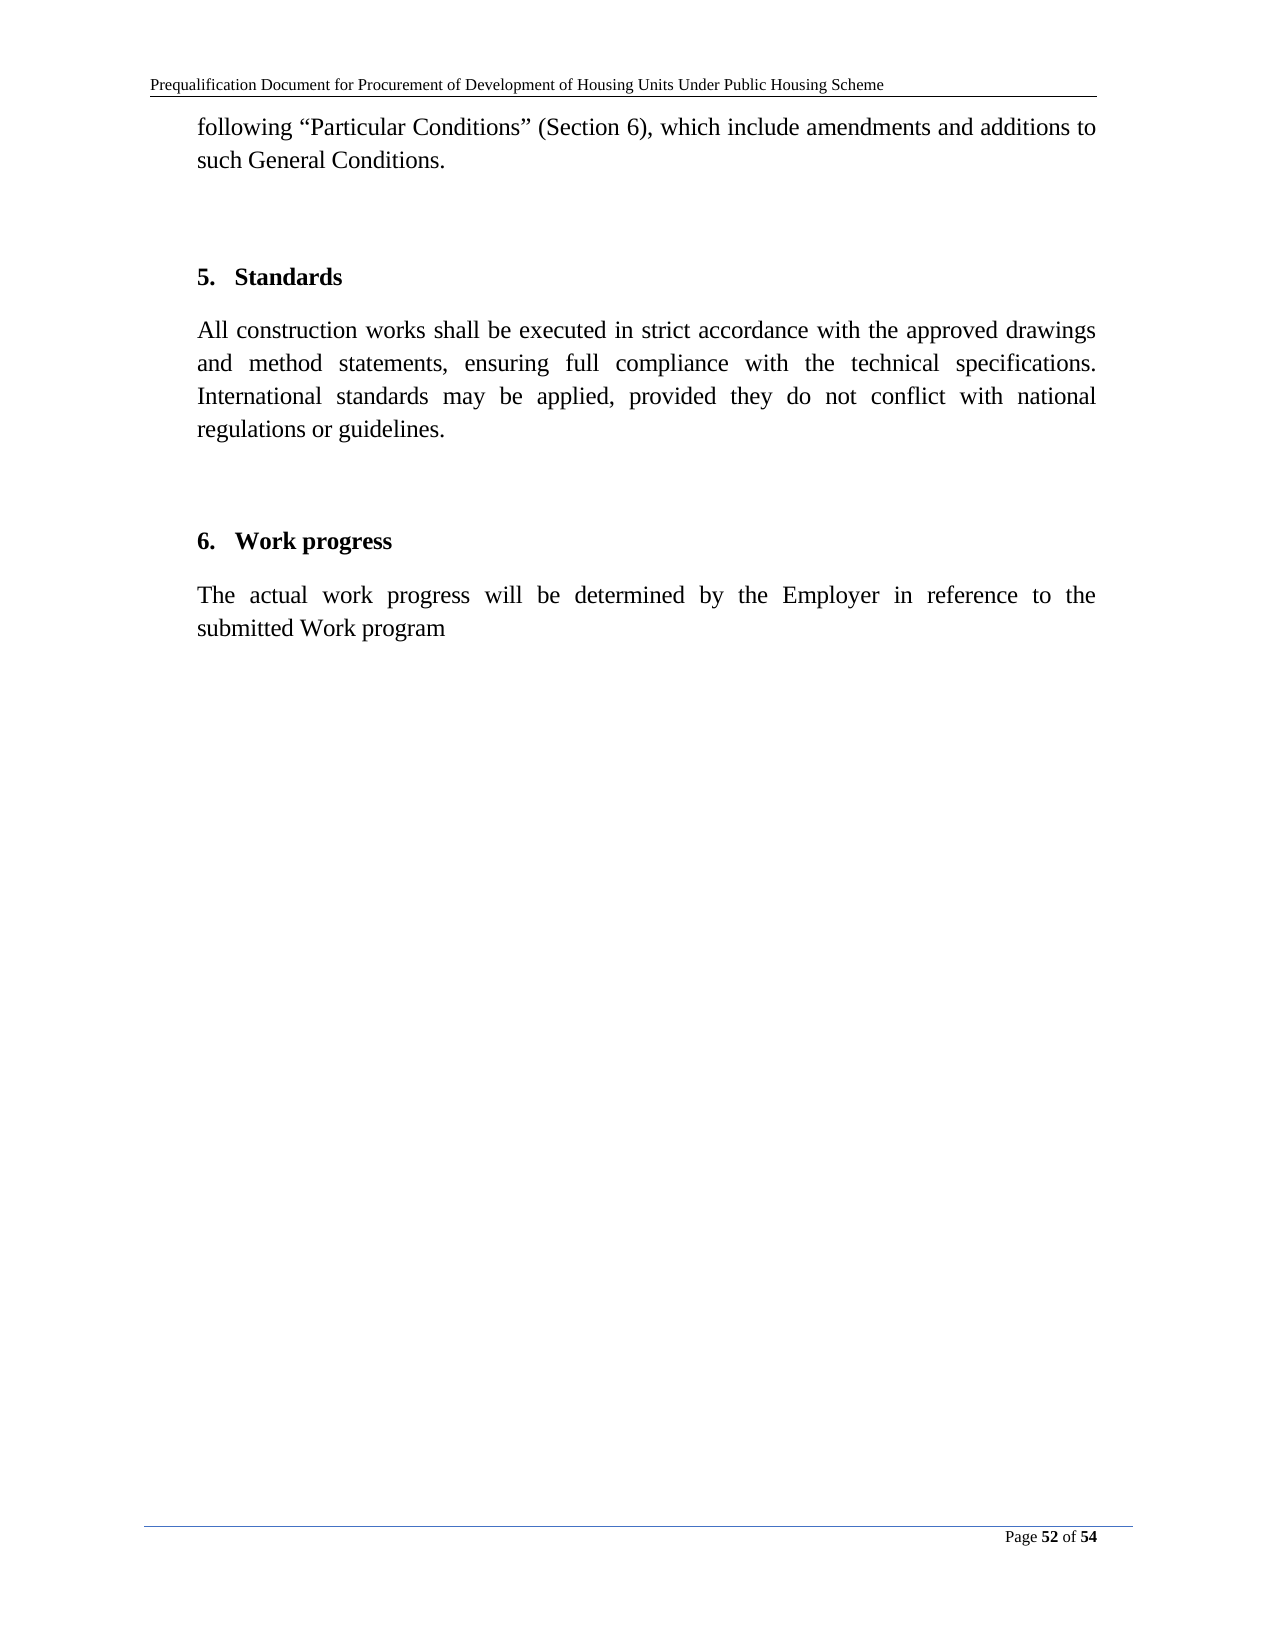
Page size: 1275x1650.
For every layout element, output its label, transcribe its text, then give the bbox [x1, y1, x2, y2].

list Standards [197, 262, 1097, 290]
text The actual work progress will be determined by the Employer in reference to the submitted Work program [197, 580, 1097, 642]
list Work progress [197, 526, 1097, 555]
text All construction works shall be executed in strict accordance with the approved drawings and method statements, ensuring full compliance with the technical specifications. International standards may be applied, provided they do not conflict with national regulations or guidelines. [197, 315, 1097, 443]
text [197, 112, 1097, 174]
